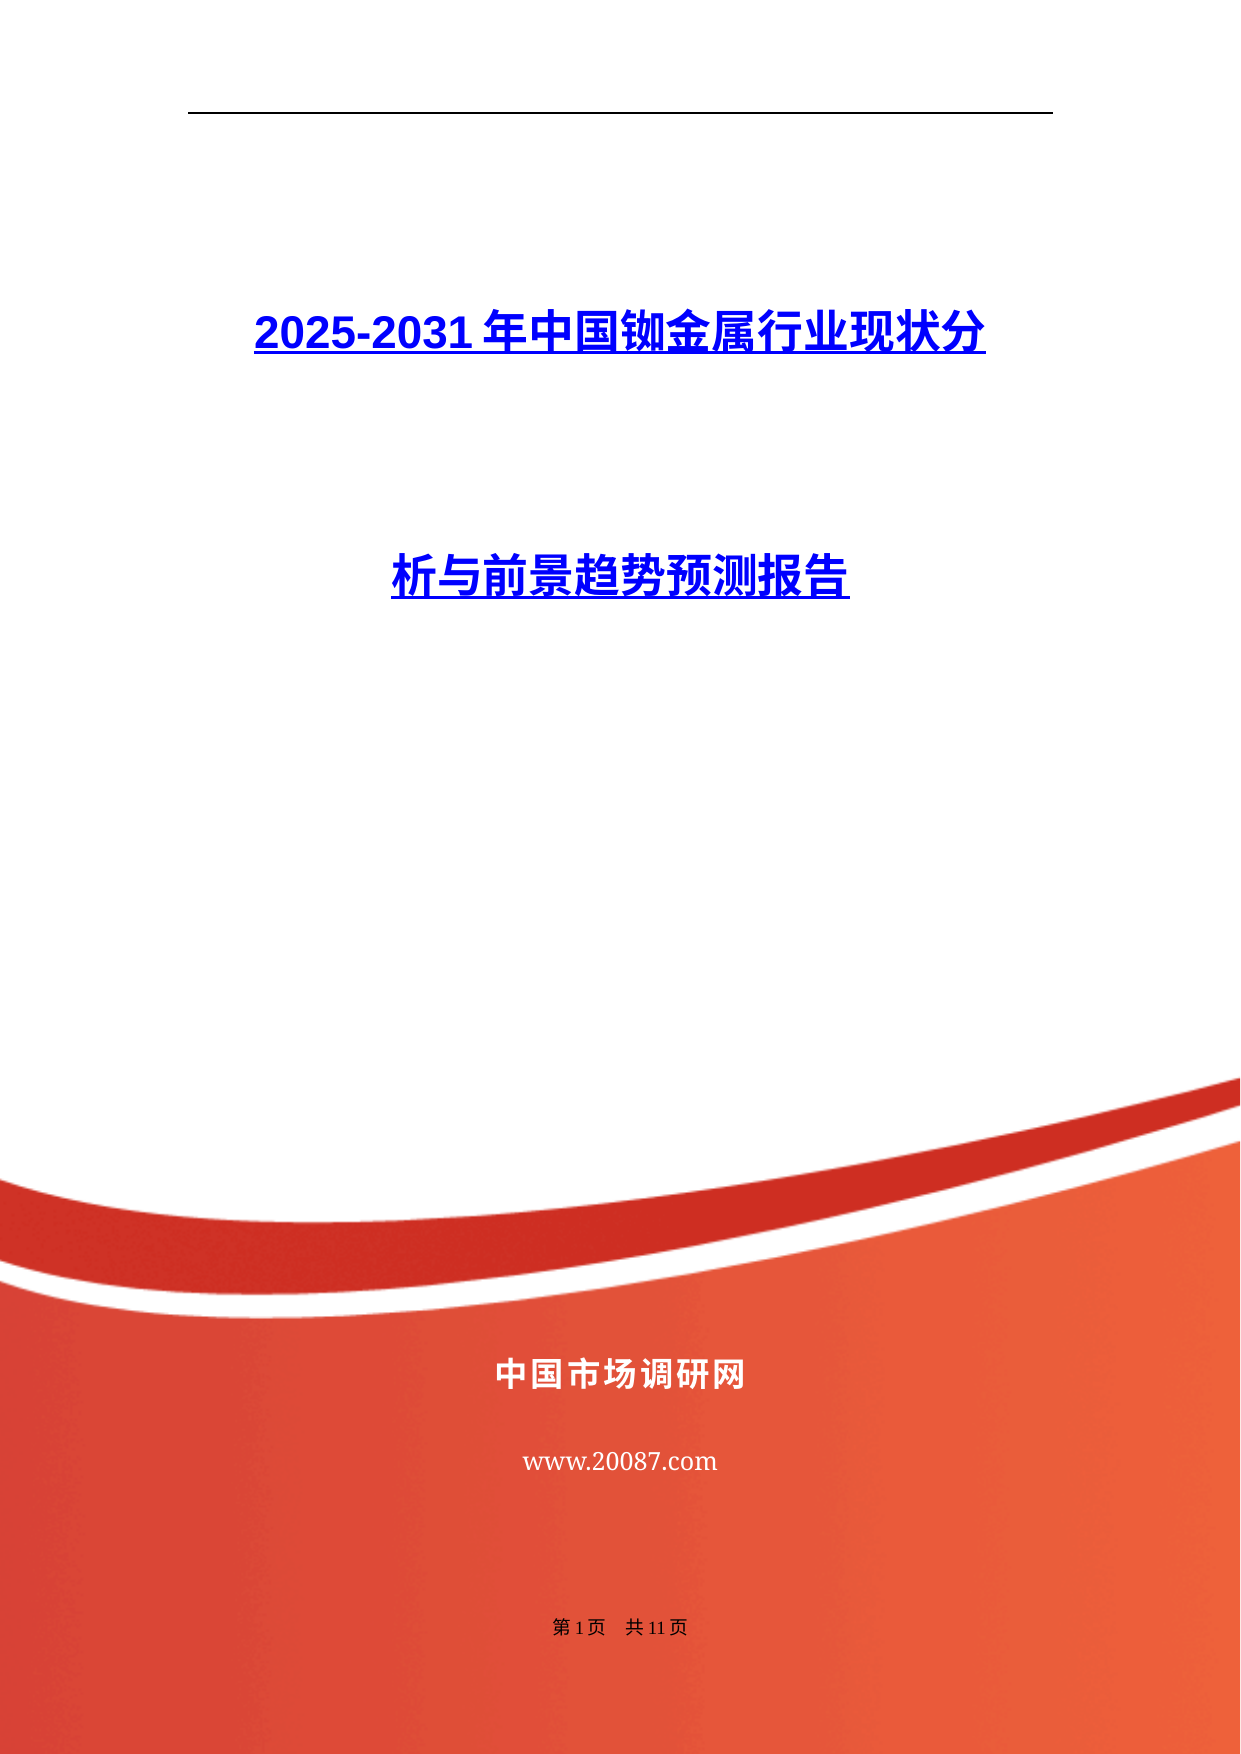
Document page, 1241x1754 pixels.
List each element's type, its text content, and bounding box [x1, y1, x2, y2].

text www.20087.com [187, 1428, 1053, 1493]
picture [0, 1006, 1241, 1754]
subtitle 中国市场调研网 [187, 1339, 1053, 1404]
table_header 2025-2031年中国铷金属行业现状分析与前景趋势预测报告 [188, 207, 1053, 773]
